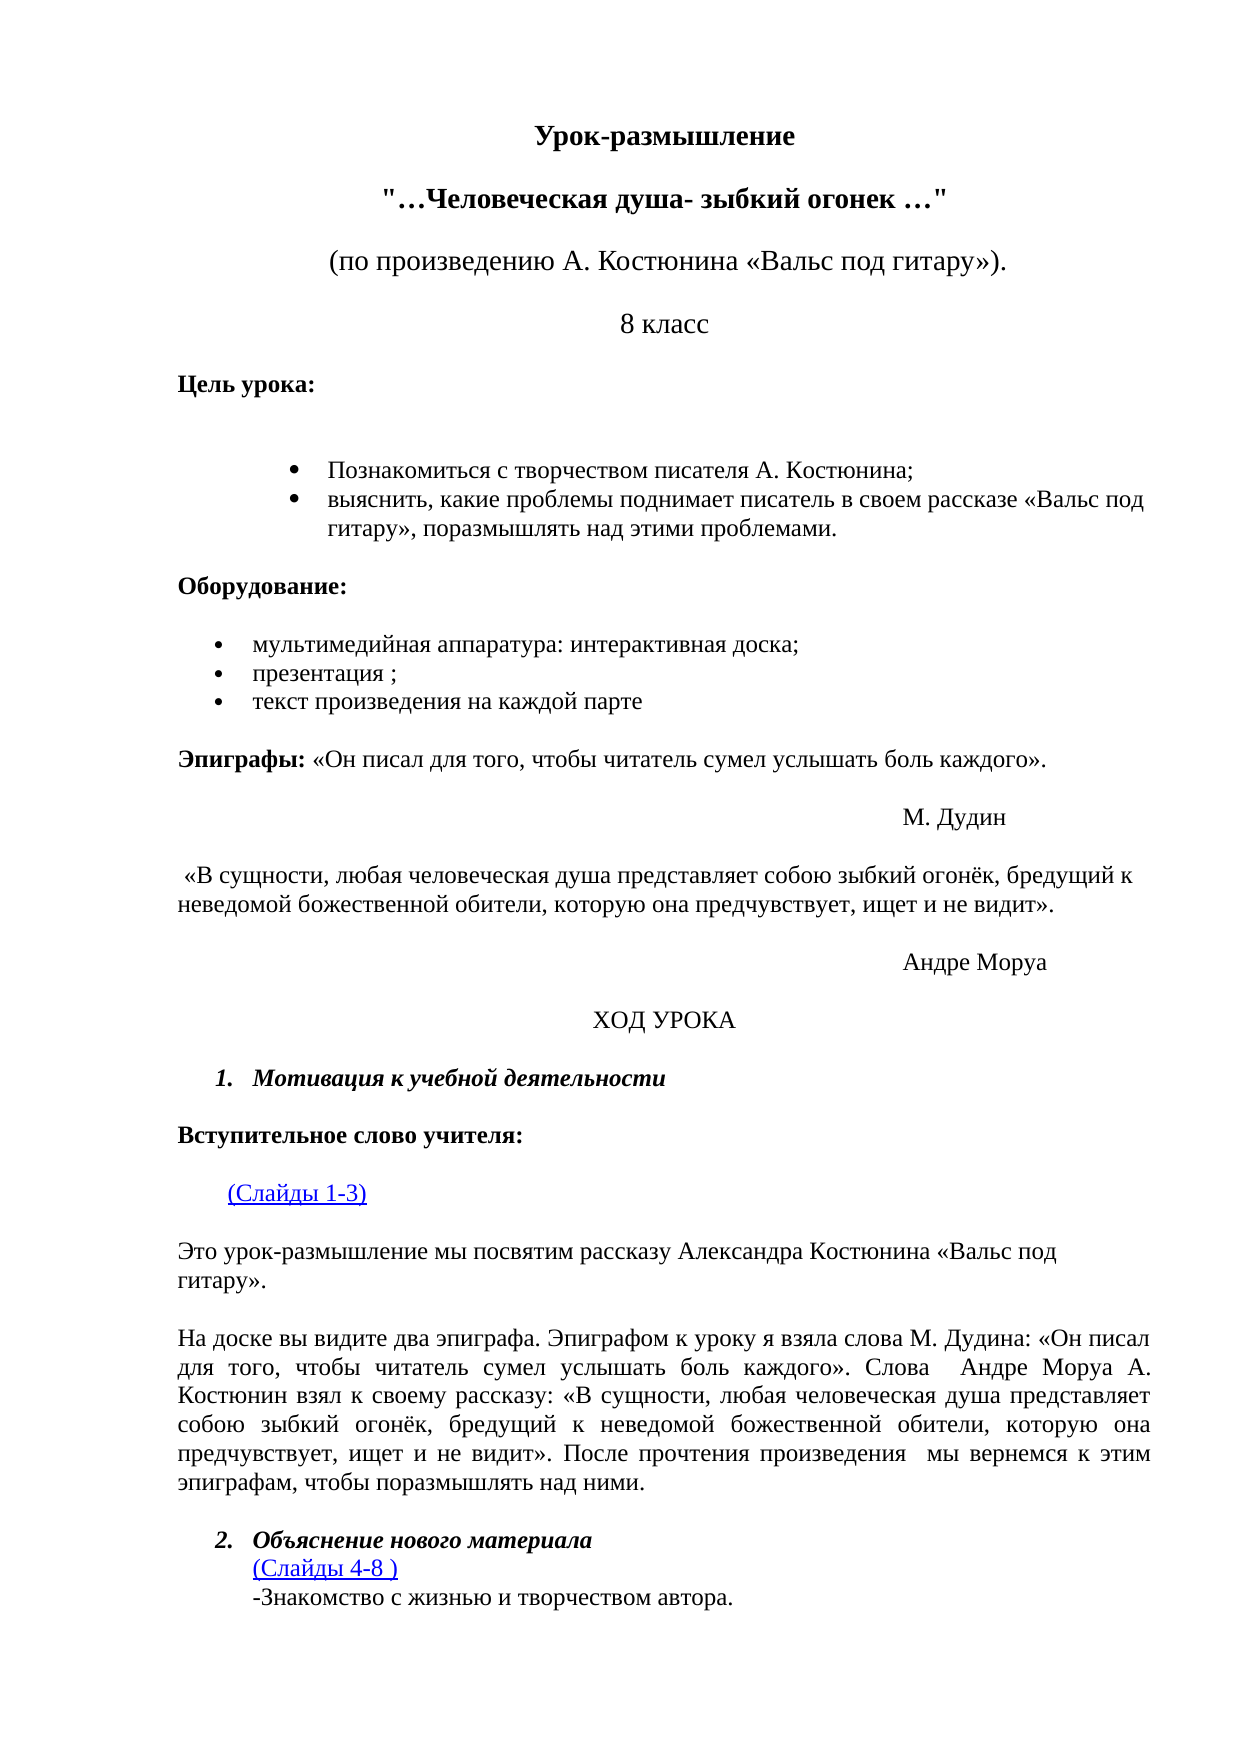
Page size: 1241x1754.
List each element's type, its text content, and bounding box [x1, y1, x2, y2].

text Цель урока: [177, 369, 1152, 398]
text Эпиграфы: «Он писал для того, чтобы читатель сумел услышать боль каждого». [177, 744, 1152, 773]
list Познакомиться с творчеством писателя А. Костюнина; [290, 456, 1152, 484]
text "…Человеческая душа- зыбкий огонек …" [177, 181, 1152, 214]
text (Слайды 1-3) [177, 1178, 1152, 1207]
text (по произведению А. Костюнина «Вальс под гитару»). [177, 243, 1152, 277]
list Мотивация к учебной деятельности [215, 1063, 1152, 1091]
list (Слайды 4-8 ) [252, 1553, 1152, 1582]
text Андре Моруа [177, 947, 1152, 976]
text ХОД УРОКА [177, 1005, 1152, 1033]
text На доске вы видите два эпиграфа. Эпиграфом к уроку я взяла слова М. Дудина: «Он писал для того, чтобы читатель сумел услышать боль каждого». Слова Андре Моруа А. Костюнин взял к своему рассказу: «В сущности, любая человеческая душа представляет собою зыбкий огонёк, бредущий к неведомой божественной обители, которую она предчувствует, ищет и не видит». После прочтения произведения мы вернемся к этим эпиграфам, чтобы поразмышлять над ними. [177, 1323, 1152, 1496]
list текст произведения на каждой парте [215, 686, 1152, 715]
text 8 класс [177, 306, 1152, 340]
list Объяснение нового материала [215, 1525, 1152, 1553]
list мультимедийная аппаратура: интерактивная доска; [215, 629, 1152, 658]
text «В сущности, любая человеческая душа представляет собою зыбкий огонёк, бредущий к неведомой божественной обители, которую она предчувствует, ищет и не видит». [177, 860, 1152, 918]
text Урок-размышление [177, 118, 1152, 152]
list -Знакомство с жизнью и творчеством автора. [252, 1582, 1152, 1611]
list презентация ; [215, 658, 1152, 686]
text М. Дудин [177, 802, 1152, 831]
text Вступительное слово учителя: [177, 1121, 1152, 1149]
list выяснить, какие проблемы поднимает писатель в своем рассказе «Вальс под гитару», поразмышлять над этими проблемами. [290, 484, 1152, 542]
text Оборудование: [177, 571, 1152, 600]
text Это урок-размышление мы посвятим рассказу Александра Костюнина «Вальс под гитару». [177, 1236, 1152, 1294]
